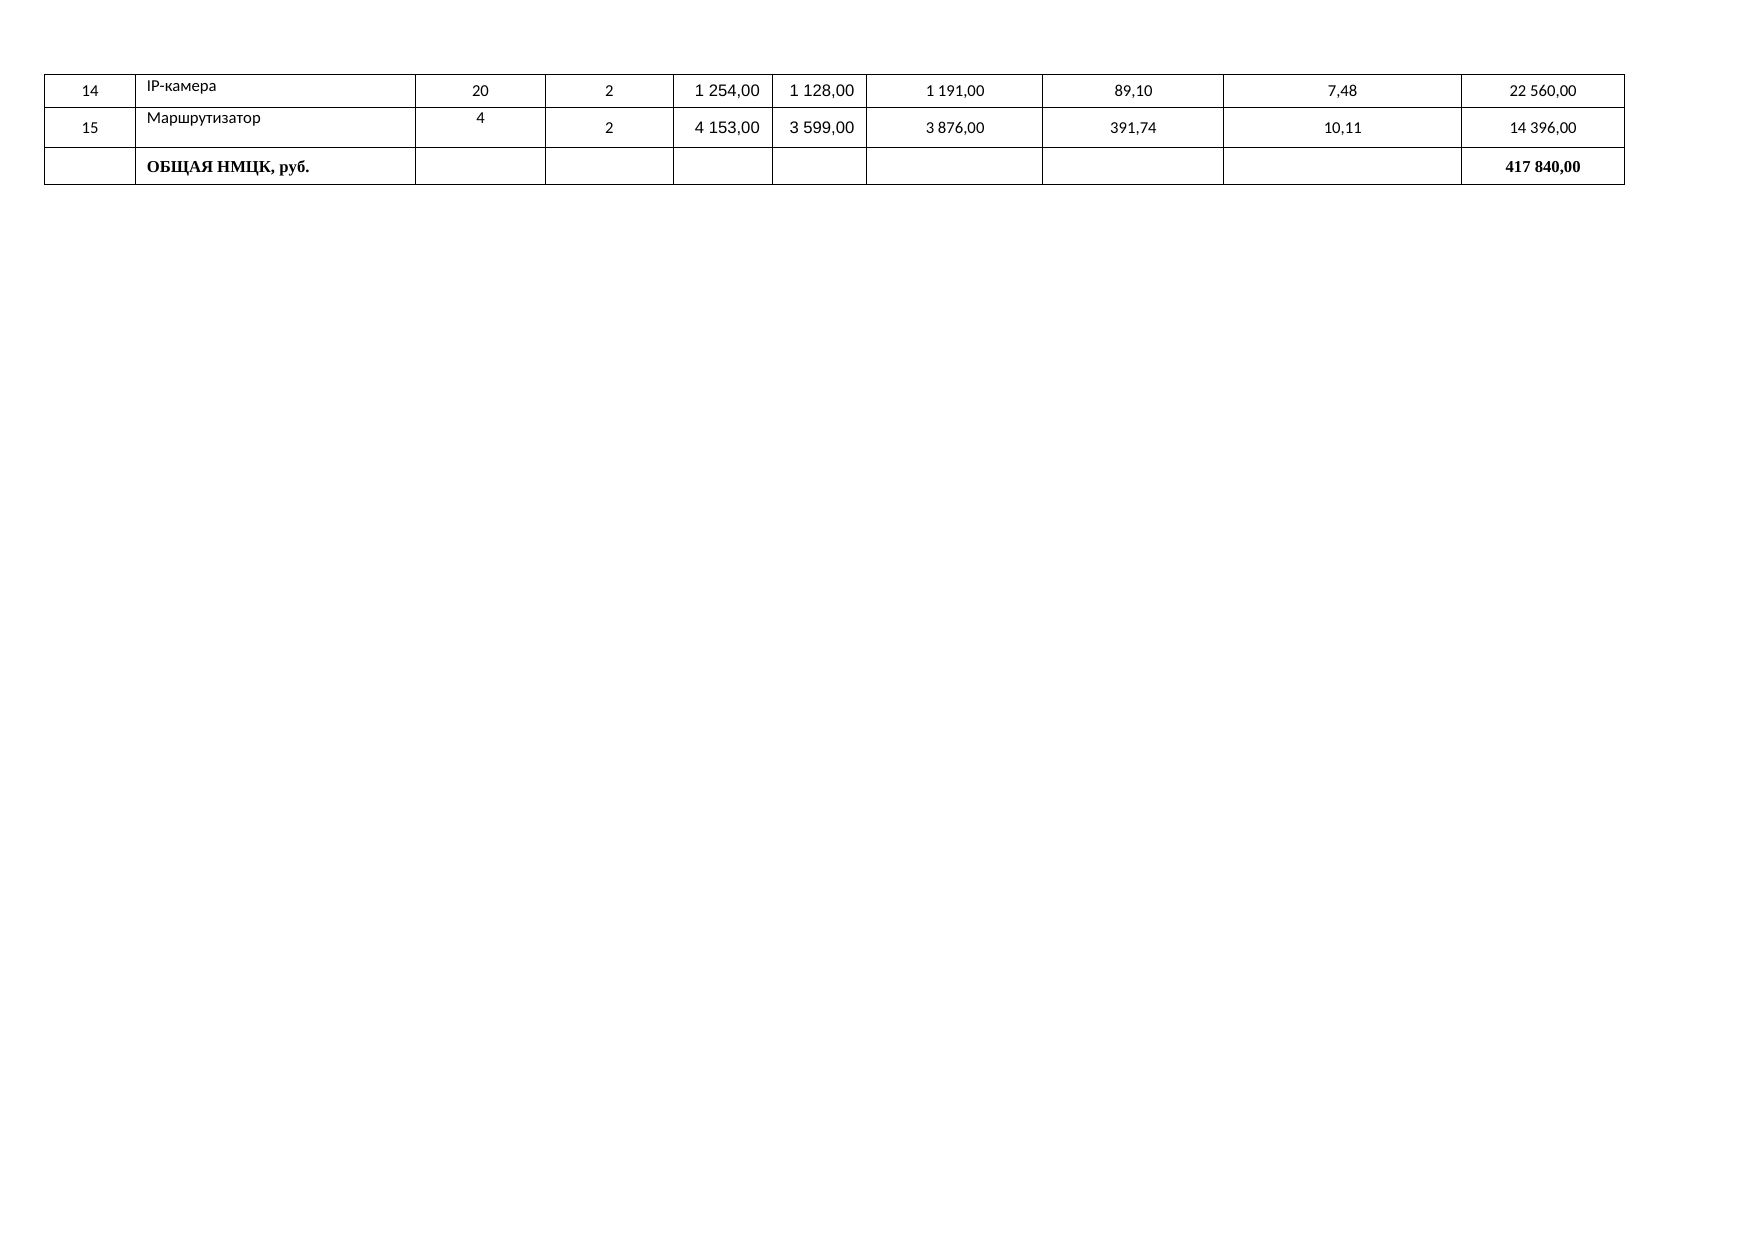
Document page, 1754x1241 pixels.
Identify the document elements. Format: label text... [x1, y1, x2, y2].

table_cell 3 876,00 [867, 108, 1042, 147]
table_cell [416, 148, 545, 184]
table_cell 14 396,00 [1462, 108, 1624, 147]
table_cell 3 599,00 [773, 108, 866, 147]
table_cell 1 191,00 [867, 75, 1042, 107]
table_cell IP-камера [136, 75, 415, 107]
table_cell 10,11 [1224, 108, 1461, 147]
table_cell 1 128,00 [773, 75, 866, 107]
table_cell 20 [416, 75, 545, 107]
table_cell 4 153,00 [674, 108, 772, 147]
table_cell 7,48 [1224, 75, 1461, 107]
table_cell 4 [416, 108, 545, 147]
table_cell 22 560,00 [1462, 75, 1624, 107]
table_cell [546, 148, 673, 184]
table_cell ОБЩАЯ НМЦК, руб. [136, 148, 415, 184]
table_cell 2 [546, 108, 673, 147]
table_cell 391,74 [1043, 108, 1223, 147]
table_cell 2 [546, 75, 673, 107]
table_cell [1043, 148, 1223, 184]
table_cell [773, 148, 866, 184]
table_cell 15 [45, 108, 135, 147]
table_cell 14 [45, 75, 135, 107]
table_cell 417 840,00 [1462, 148, 1624, 184]
table_cell [867, 148, 1042, 184]
table_cell Маршрутизатор [136, 108, 415, 147]
table_cell 1 254,00 [674, 75, 772, 107]
table_cell [1224, 148, 1461, 184]
table_cell 89,10 [1043, 75, 1223, 107]
table_cell [674, 148, 772, 184]
table_cell [45, 148, 135, 184]
